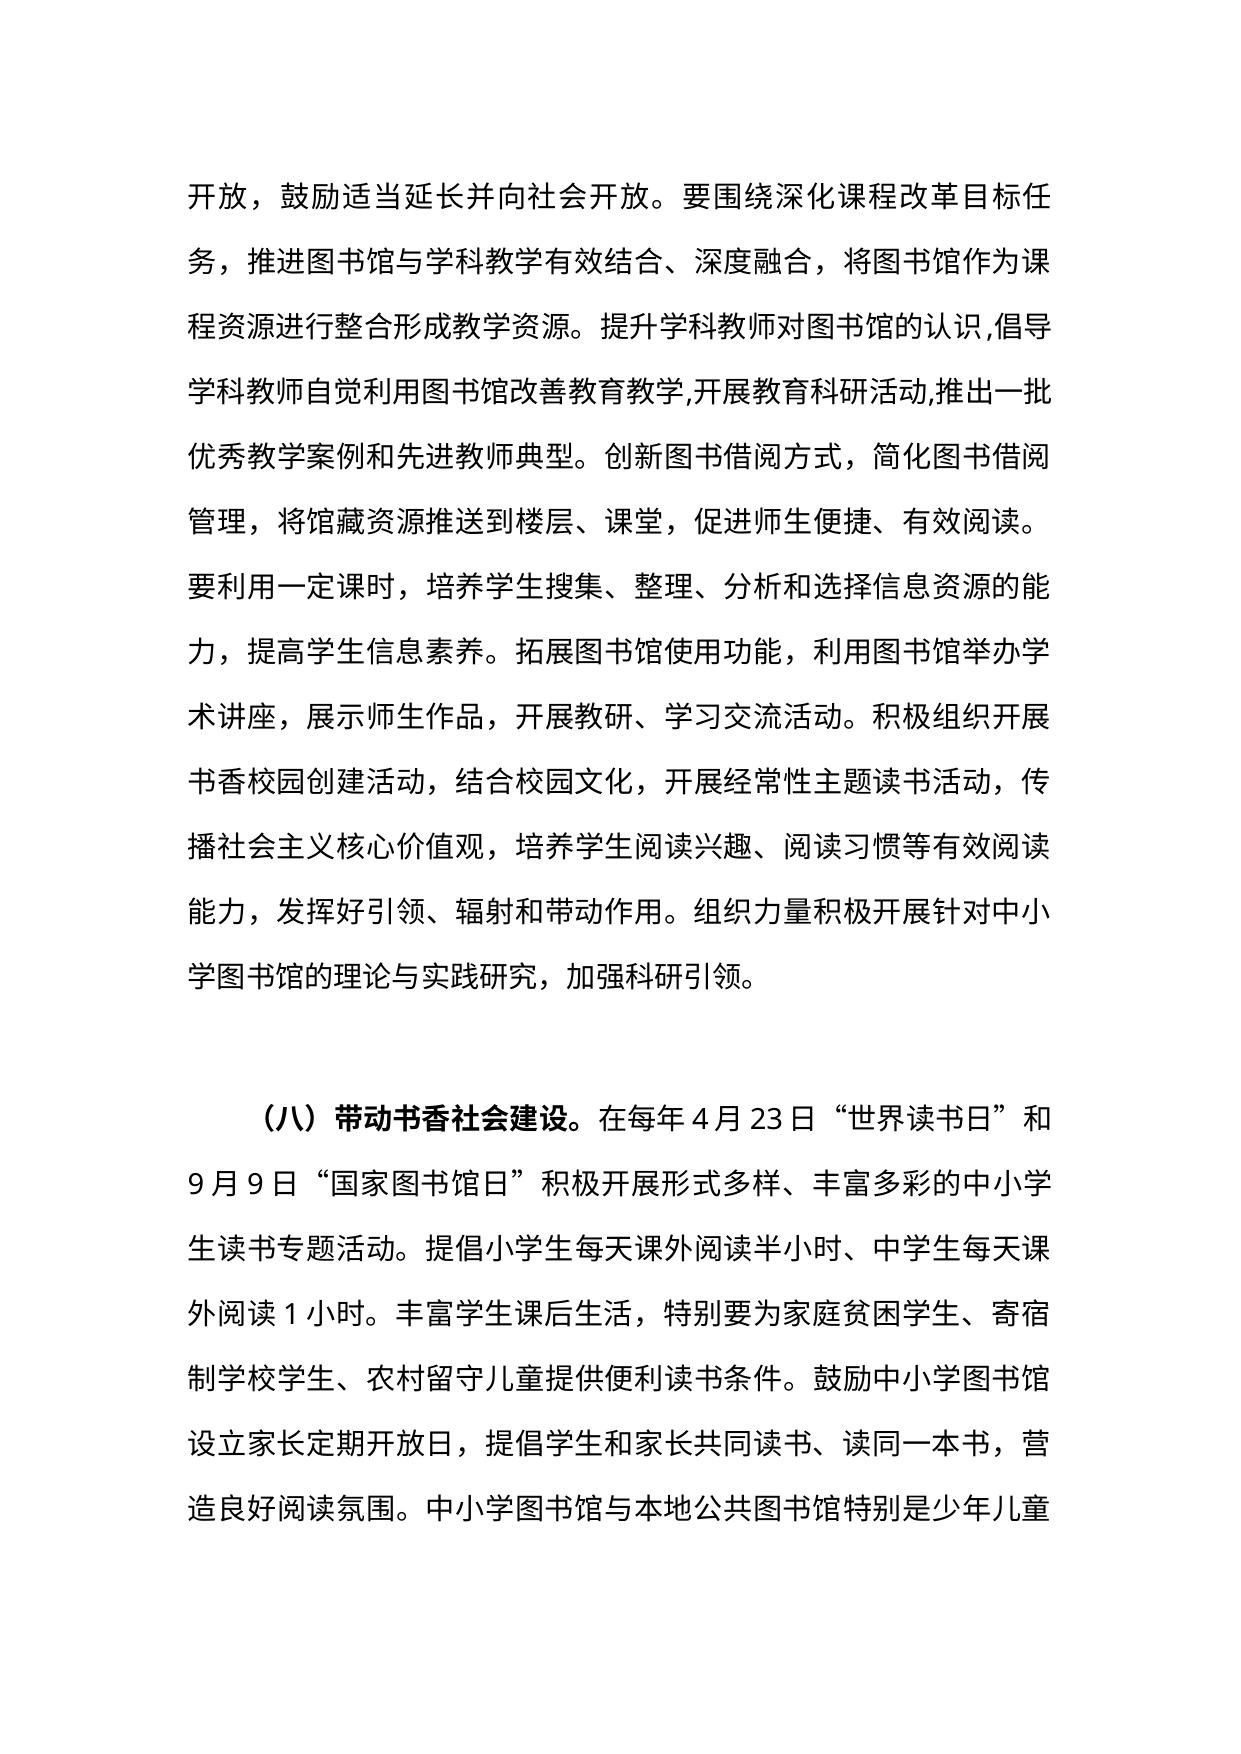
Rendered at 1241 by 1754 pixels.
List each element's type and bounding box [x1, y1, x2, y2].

text [187, 1084, 1053, 1539]
text [187, 162, 1053, 1007]
